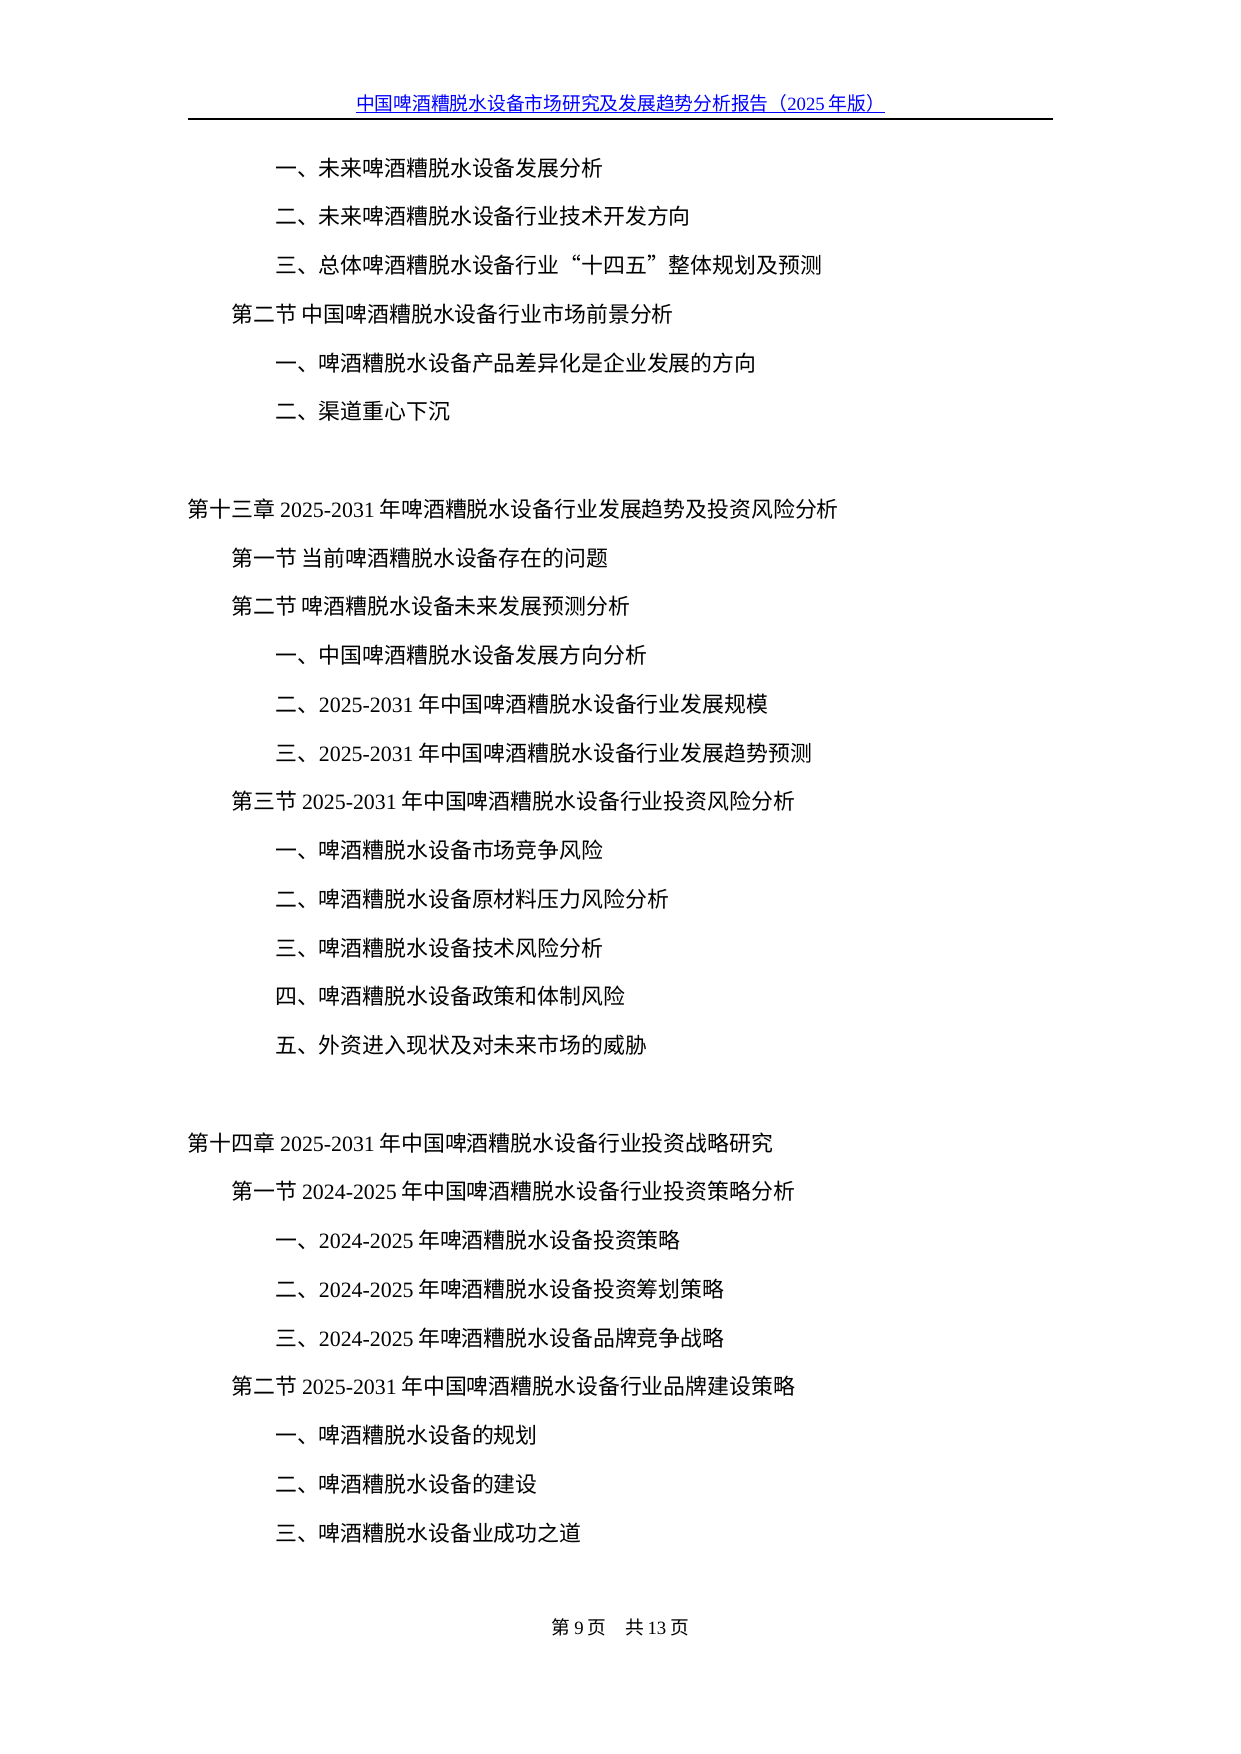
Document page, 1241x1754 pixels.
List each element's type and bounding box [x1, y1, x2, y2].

text [187, 150, 1053, 1548]
